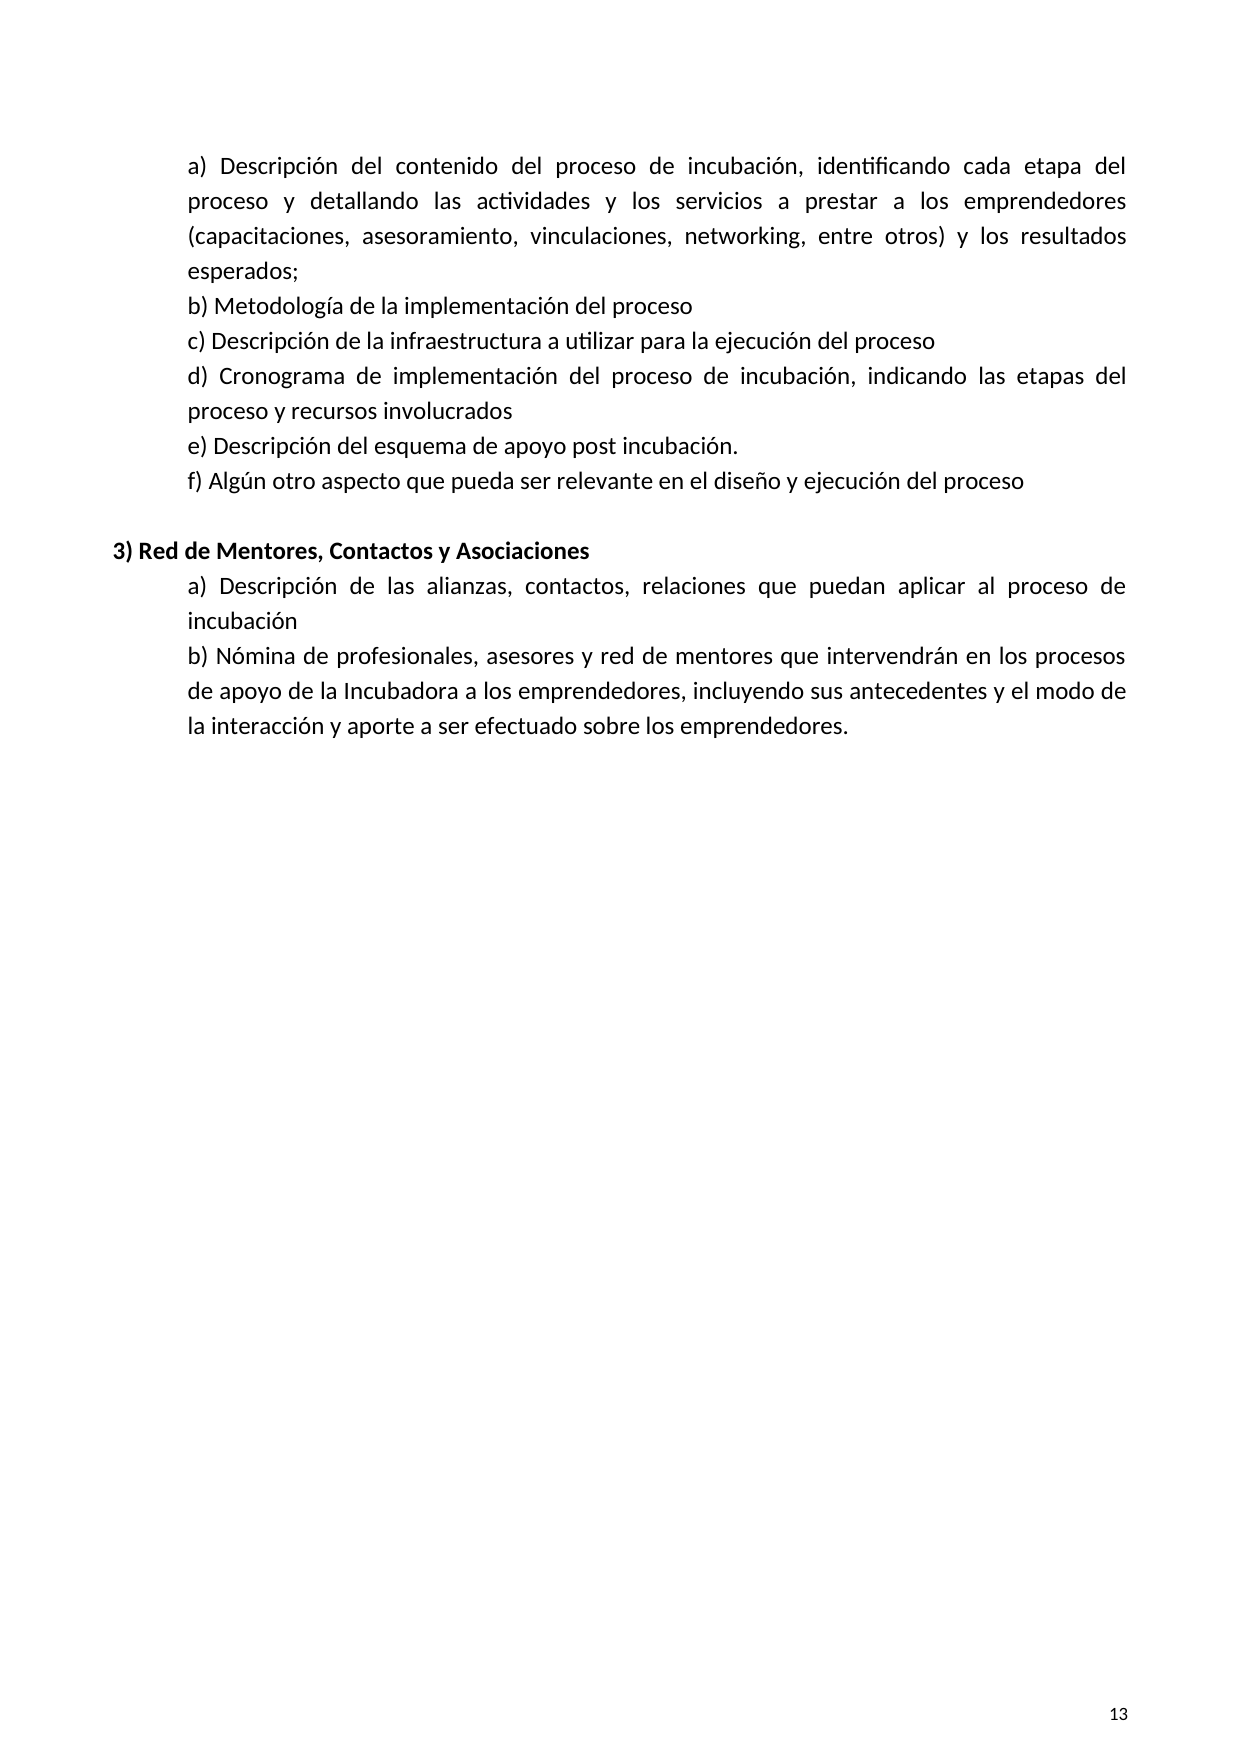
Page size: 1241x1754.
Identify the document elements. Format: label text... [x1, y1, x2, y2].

text f) Algún otro aspecto que pueda ser relevante en el diseño y ejecución del proceso [187, 465, 1128, 496]
text b) Nómina de profesionales, asesores y red de mentores que intervendrán en los procesos de apoyo de la Incubadora a los emprendedores, incluyendo sus antecedentes y el modo de la interacción y aporte a ser efectuado sobre los emprendedores. [187, 640, 1128, 741]
text e) Descripción del esquema de apoyo post incubación. [187, 430, 1128, 461]
text a) Descripción de las alianzas, contactos, relaciones que puedan aplicar al proceso de incubación [187, 570, 1128, 636]
text a) Descripción del contenido del proceso de incubación, identificando cada etapa del proceso y detallando las actividades y los servicios a prestar a los emprendedores (capacitaciones, asesoramiento, vinculaciones, networking, entre otros) y los resultados esperados; [187, 150, 1128, 286]
text 3) Red de Mentores, Contactos y Asociaciones [112, 535, 1128, 566]
text c) Descripción de la infraestructura a utilizar para la ejecución del proceso [187, 325, 1128, 356]
text b) Metodología de la implementación del proceso [187, 290, 1128, 321]
text d) Cronograma de implementación del proceso de incubación, indicando las etapas del proceso y recursos involucrados [187, 360, 1128, 426]
